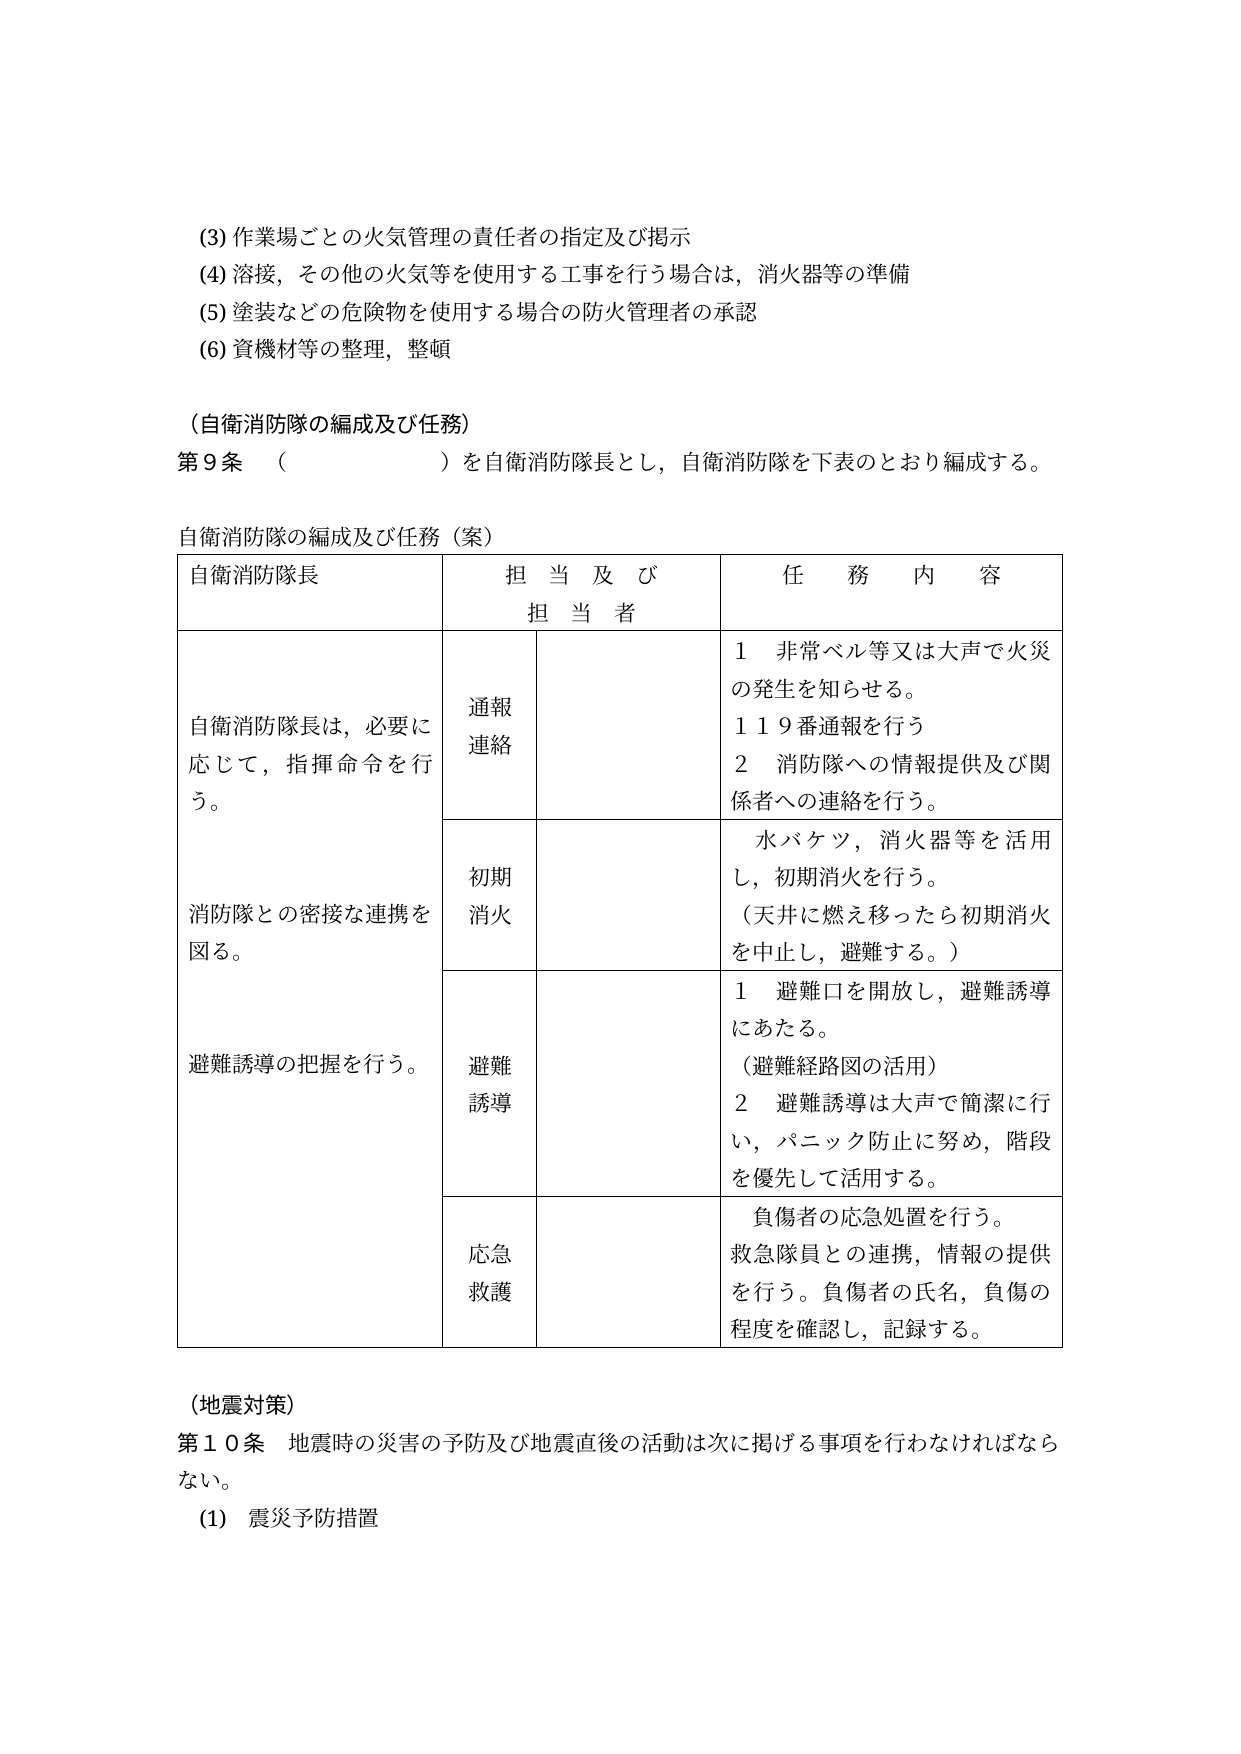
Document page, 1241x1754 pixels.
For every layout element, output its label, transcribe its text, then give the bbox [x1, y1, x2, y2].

table_header 自衛消防隊長 [178, 555, 442, 630]
table_cell 初期 消火 [443, 820, 536, 970]
text （自衛消防隊の編成及び任務） [177, 404, 1063, 442]
table_header 担 当 及 び 担当者 [443, 555, 720, 630]
text (6) 資機材等の整理，整頓 [177, 329, 1063, 367]
text (1) 震災予防措置 [177, 1498, 1063, 1536]
table_cell [537, 1197, 720, 1347]
table_header 任 務 内 容 [721, 555, 1062, 630]
table_cell 水バケツ，消火器等を活用し，初期消火を行う。 （天井に燃え移ったら初期消火を中止し，避難する。） [721, 820, 1062, 970]
table_cell 応急 救護 [443, 1197, 536, 1347]
table_cell 自衛消防隊長は，必要に応じて，指揮命令を行う。 消防隊との密接な連携を図る。 避難誘導の把握を行う。 [178, 631, 442, 1347]
table_cell [537, 631, 720, 819]
text 第１０条 地震時の災害の予防及び地震直後の活動は次に掲げる事項を行わなければならない。 [177, 1423, 1063, 1498]
table_cell １ 避難口を開放し，避難誘導にあたる。 （避難経路図の活用） ２ 避難誘導は大声で簡潔に行い，パニック防止に努め，階段を優先して活用する。 [721, 971, 1062, 1196]
table_cell 避難 誘導 [443, 971, 536, 1196]
text (5) 塗装などの危険物を使用する場合の防火管理者の承認 [177, 292, 1063, 329]
text 第９条 （ ）を自衛消防隊長とし，自衛消防隊を下表のとおり編成する。 [177, 442, 1063, 479]
table_cell １ 非常ベル等又は大声で火災の発生を知らせる。 １１９番通報を行う ２ 消防隊への情報提供及び関係者への連絡を行う。 [721, 631, 1062, 819]
table_cell [537, 820, 720, 970]
table_cell 負傷者の応急処置を行う。 救急隊員との連携，情報の提供を行う。負傷者の氏名，負傷の程度を確認し，記録する。 [721, 1197, 1062, 1347]
table_cell [537, 971, 720, 1196]
text (3) 作業場ごとの火気管理の責任者の指定及び掲示 [177, 217, 1063, 254]
table_cell 通報 連絡 [443, 631, 536, 819]
text （地震対策） [177, 1386, 1063, 1423]
text (4) 溶接，その他の火気等を使用する工事を行う場合は，消火器等の準備 [177, 254, 1063, 292]
text 自衛消防隊の編成及び任務（案） [177, 517, 1063, 554]
